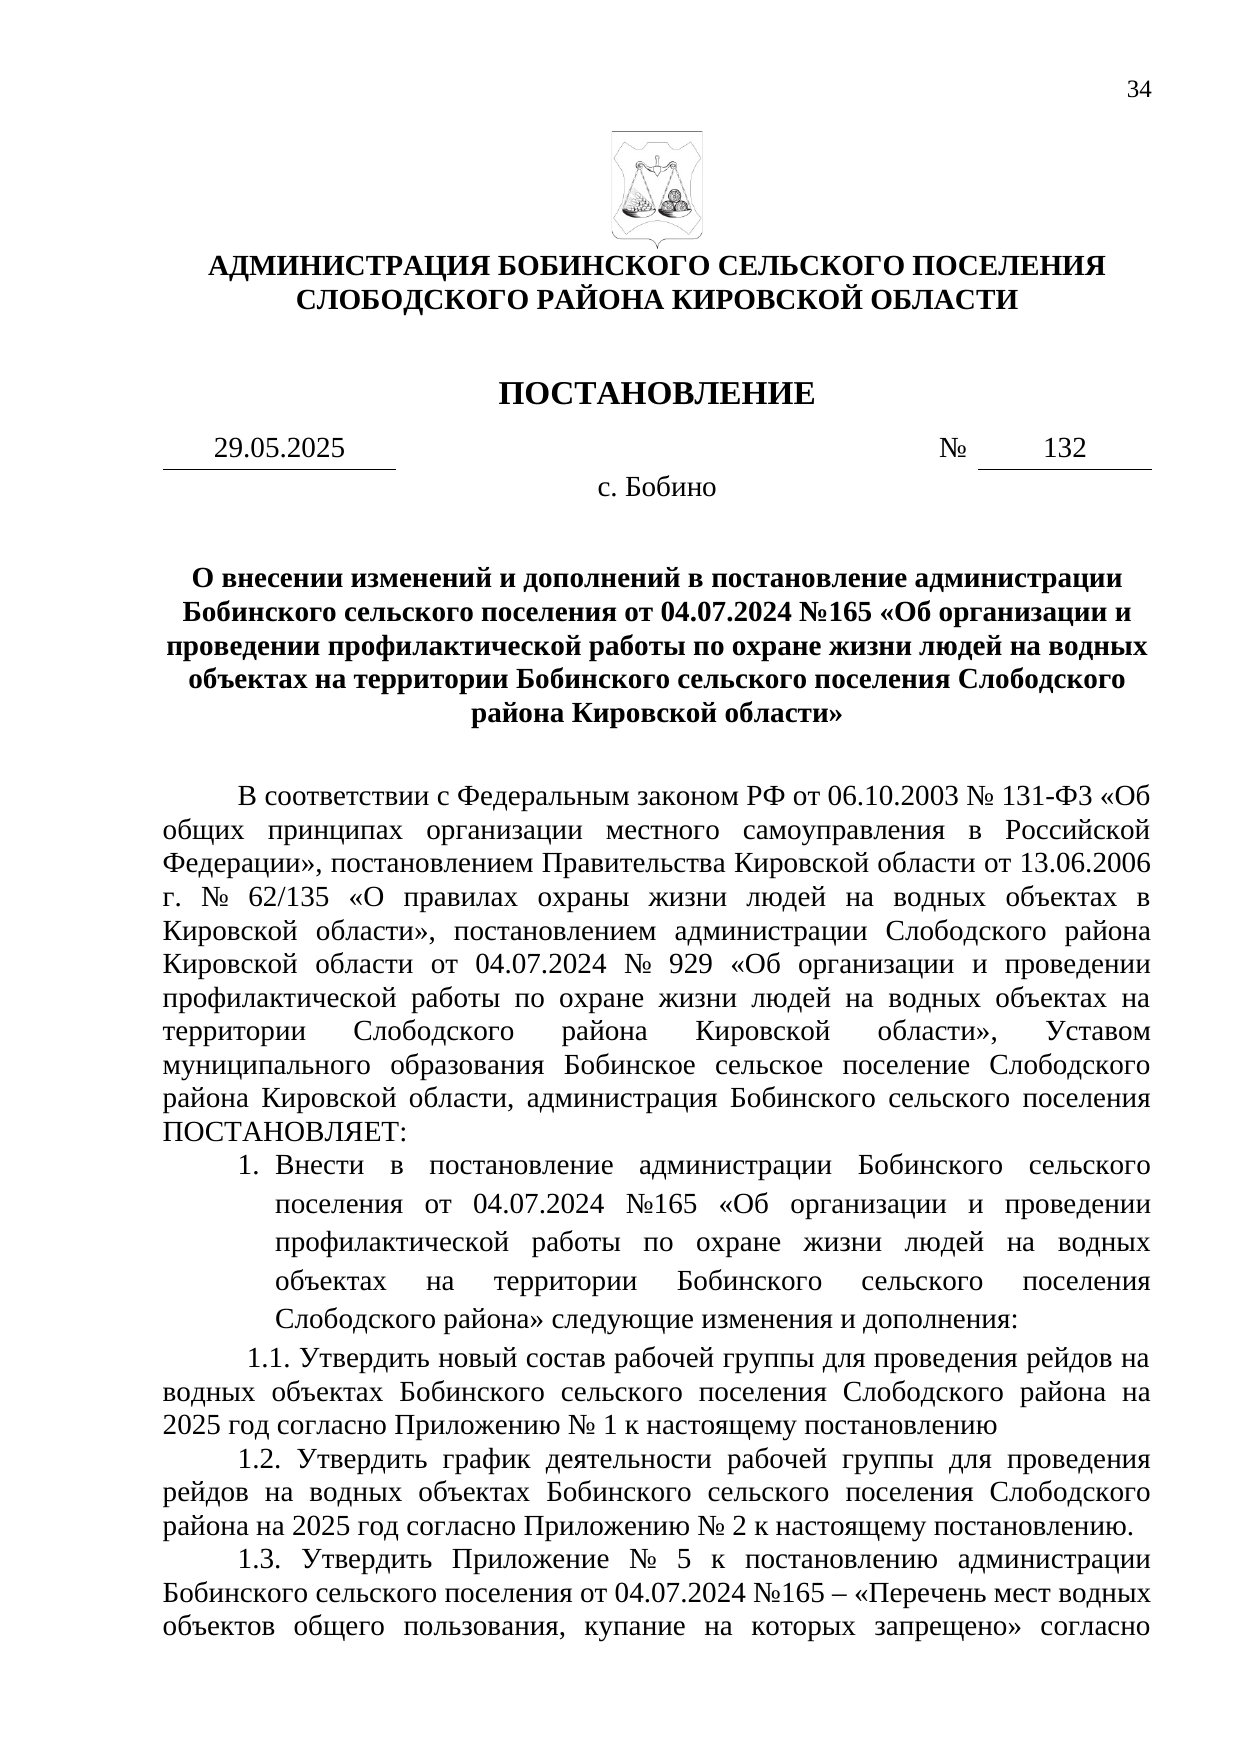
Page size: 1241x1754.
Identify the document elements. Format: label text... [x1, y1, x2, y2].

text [162, 1541, 1152, 1642]
picture [611, 131, 703, 249]
list Внести в постановление администрации Бобинского сельского поселения от 04.07.2024 №165 «Об организации и проведении профилактической работы по охране жизни людей на водных объектах на территории Бобинского сельского поселения Слободского района» следующие изменения и дополнения: [237, 1147, 1152, 1335]
text с. Бобино [162, 469, 1152, 503]
table_header 132 [978, 431, 1152, 468]
text ПОСТАНОВЛЕНИЕ [162, 373, 1152, 411]
text 1.2. Утвердить график деятельности рабочей группы для проведения рейдов на водных объектах Бобинского сельского поселения Слободского района на 2025 год согласно Приложению № 2 к настоящему постановлению. [162, 1441, 1152, 1541]
table_header № [396, 431, 978, 468]
text 1.1. Утвердить новый состав рабочей группы для проведения рейдов на водных объектах Бобинского сельского поселения Слободского района на 2025 год согласно Приложению № 1 к настоящему постановлению [162, 1340, 1152, 1441]
text В соответствии с Федеральным законом РФ от 06.10.2003 № 131-Ф3 «Об общих принципах организации местного самоуправления в Российской Федерации», постановлением Правительства Кировской области от 13.06.2006 г. № 62/135 «О правилах охраны жизни людей на водных объектах в Кировской области», постановлением администрации Слободского района Кировской области от 04.07.2024 № 929 «Об организации и проведении профилактической работы по охране жизни людей на водных объектах на территории Слободского района Кировской области», Уставом муниципального образования Бобинское сельское поселение Слободского района Кировской области, администрация Бобинского сельского поселения ПОСТАНОВЛЯЕТ: [162, 778, 1152, 1147]
text О внесении изменений и дополнений в постановление администрации Бобинского сельского поселения от 04.07.2024 №165 «Об организации и проведении профилактической работы по охране жизни людей на водных объектах на территории Бобинского сельского поселения Слободского района Кировской области» [162, 561, 1152, 728]
text СЛОБОДСКОГО РАЙОНА КИРОВСКОЙ ОБЛАСТИ [162, 282, 1152, 316]
table_header 29.05.2025 [163, 431, 396, 468]
text АДМИНИСТРАЦИЯ БОБИНСКОГО СЕЛЬСКОГО ПОСЕЛЕНИЯ [162, 248, 1152, 282]
